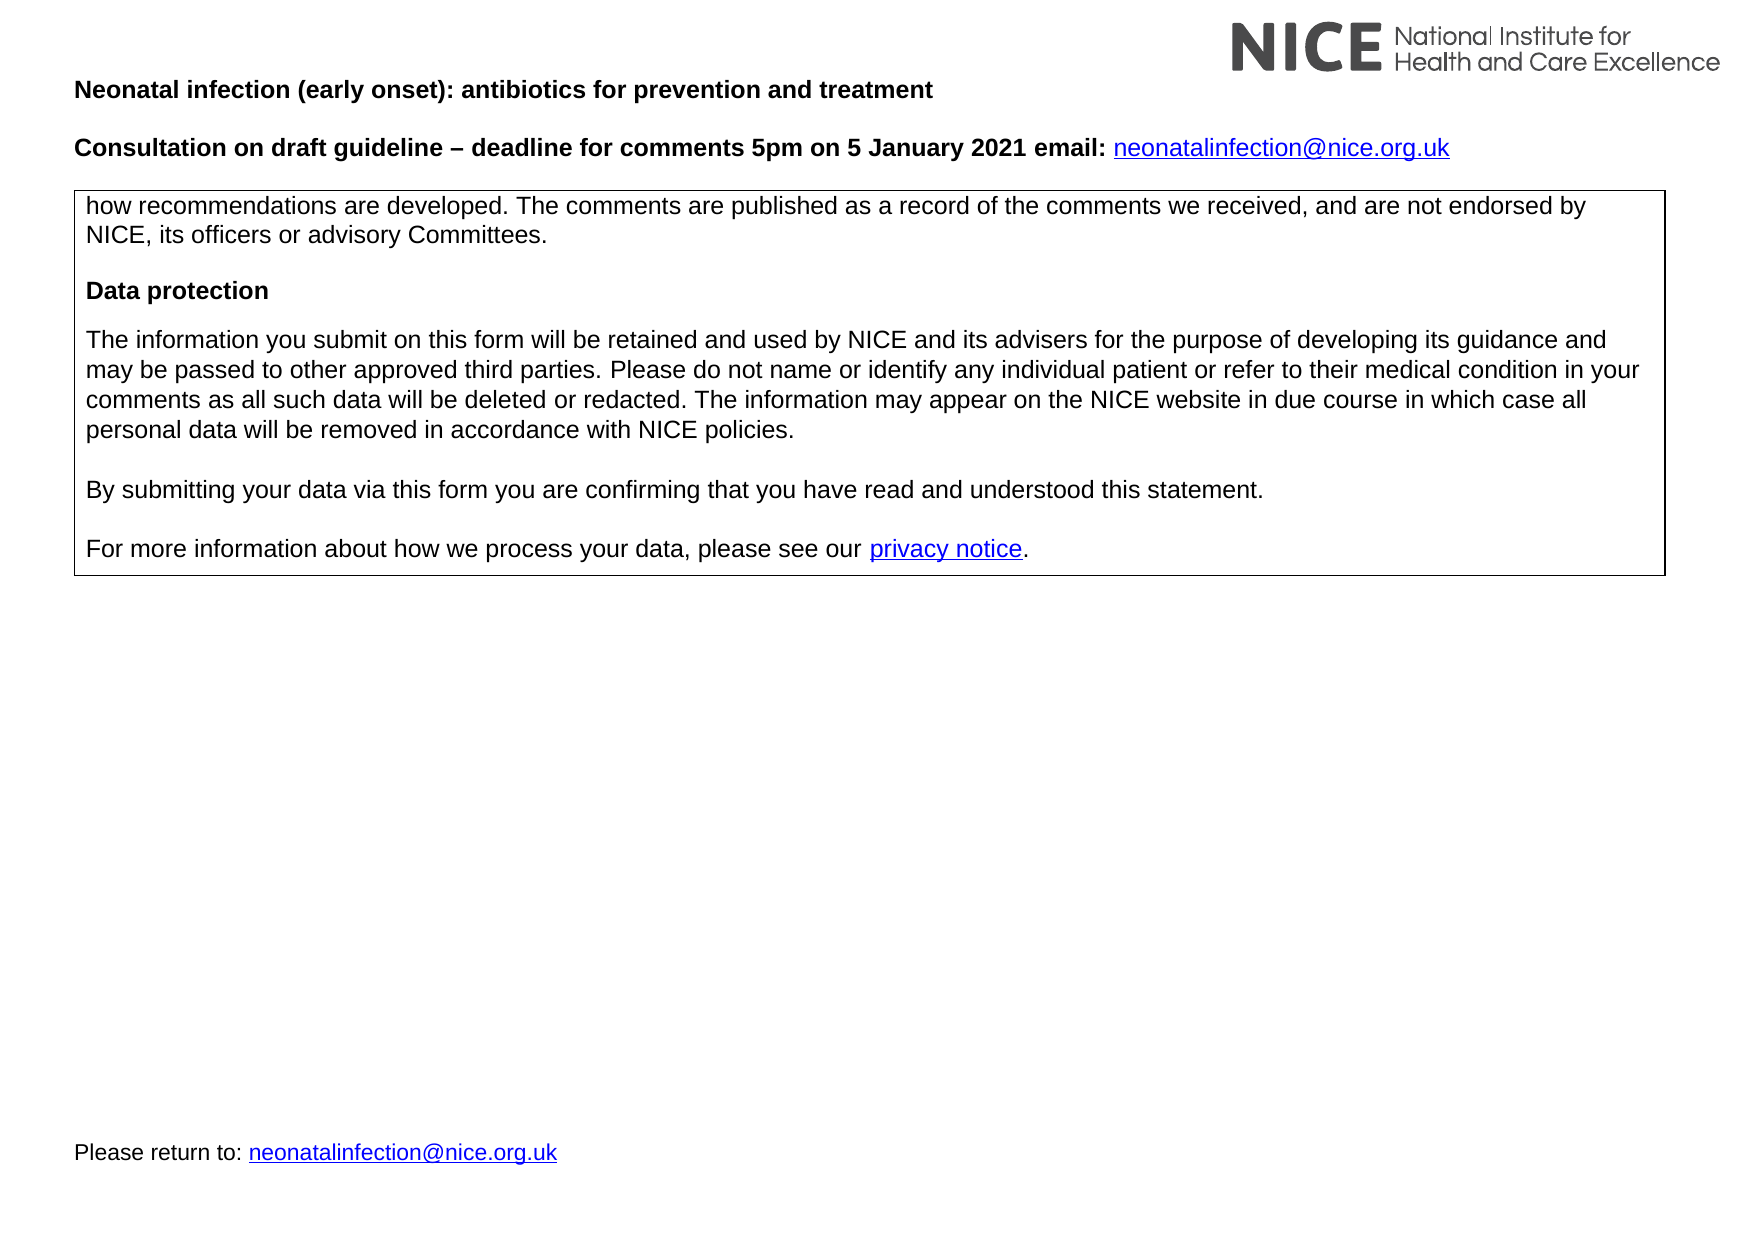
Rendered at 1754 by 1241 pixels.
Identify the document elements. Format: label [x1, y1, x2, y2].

table_header [75, 191, 1664, 575]
